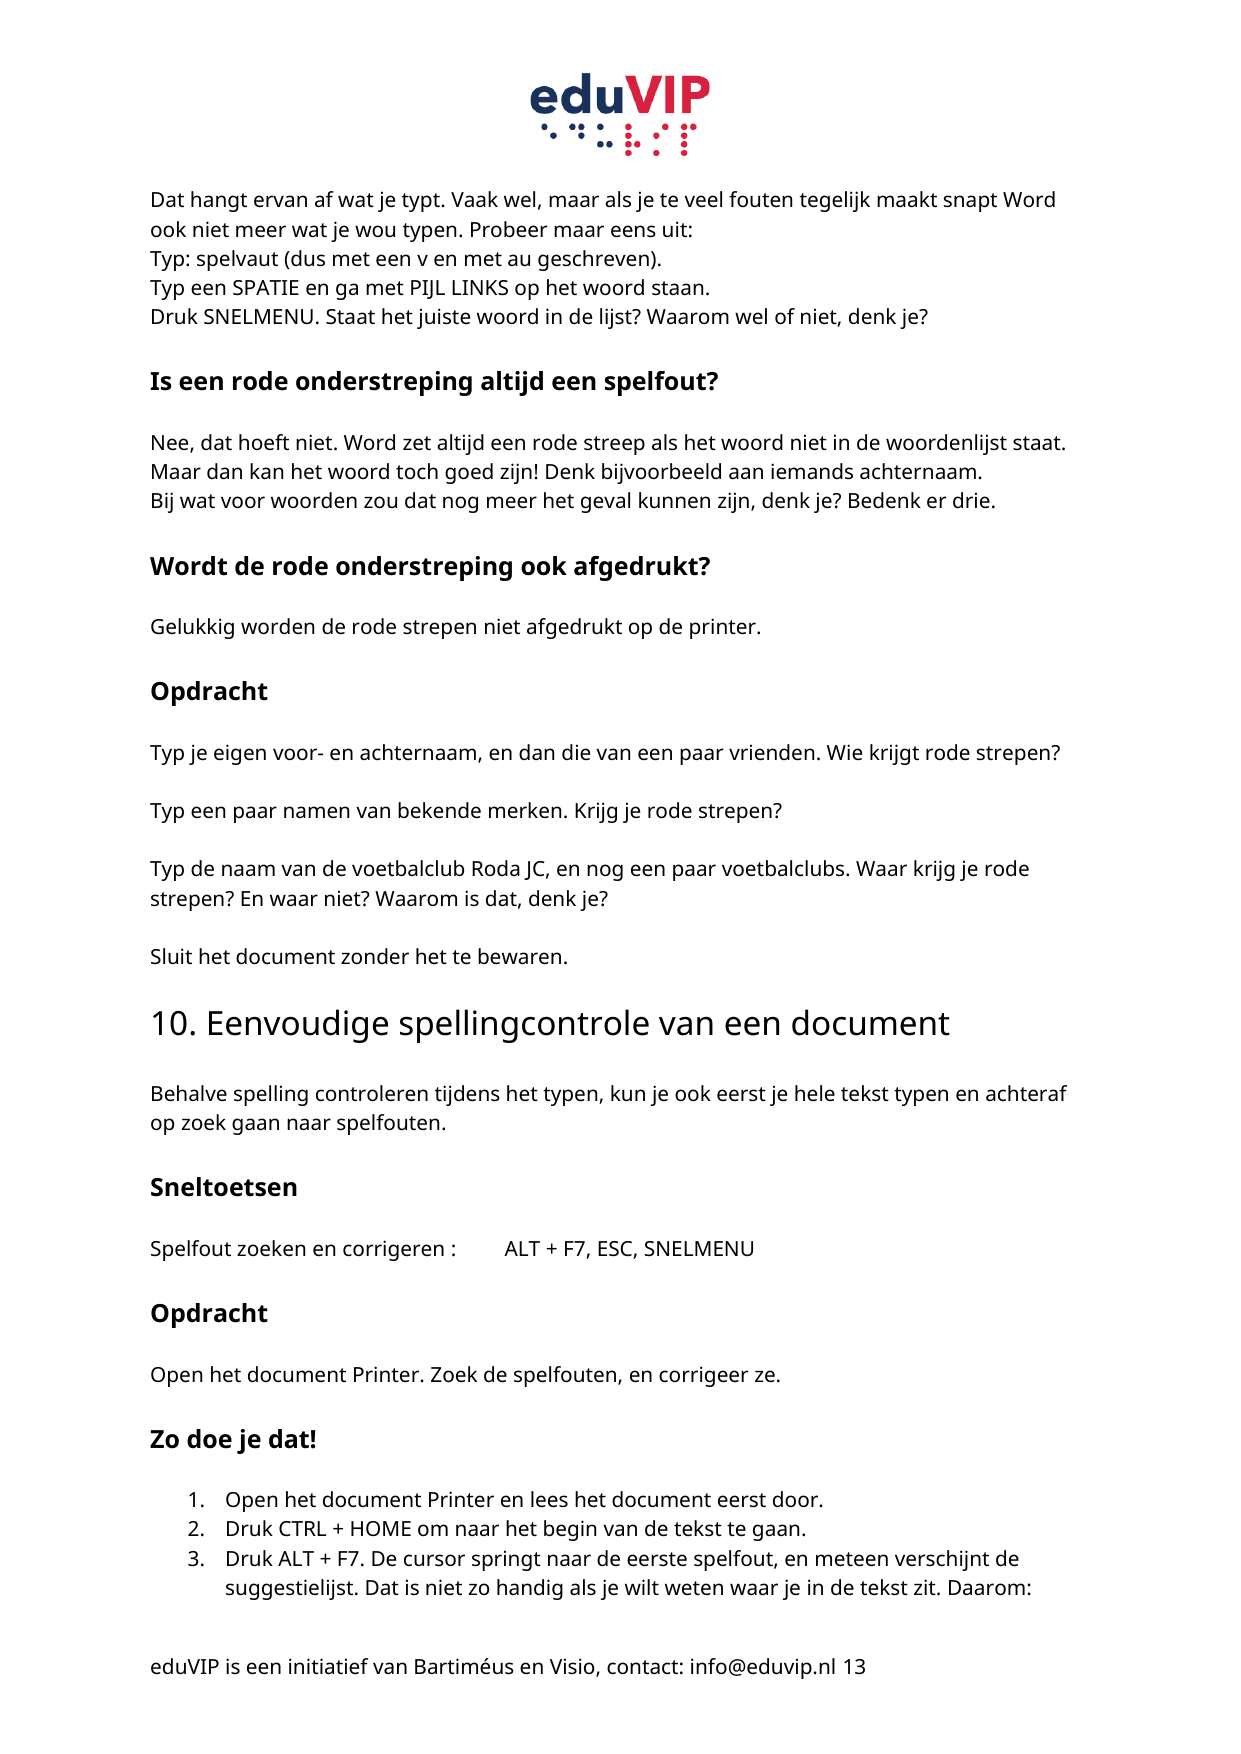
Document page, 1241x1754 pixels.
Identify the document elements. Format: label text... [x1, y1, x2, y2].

text Behalve spelling controleren tijdens het typen, kun je ook eerst je hele tekst typen en achteraf op zoek gaan naar spelfouten. [150, 1078, 1090, 1137]
picture [530, 73, 710, 156]
subtitle 10. Eenvoudige spellingcontrole van een document [150, 999, 1090, 1045]
text Dat hangt ervan af wat je typt. Vaak wel, maar als je te veel fouten tegelijk maakt snapt Word ook niet meer wat je wou typen. Probeer maar eens uit: [150, 185, 1090, 243]
subtitle Opdracht [150, 1296, 1090, 1330]
text Nee, dat hoeft niet. Word zet altijd een rode streep als het woord niet in de woordenlijst staat. Maar dan kan het woord toch goed zijn! Denk bijvoorbeeld aan iemands achternaam. [150, 427, 1090, 486]
text Druk SNELMENU. Staat het juiste woord in de lijst? Waarom wel of niet, denk je? [150, 302, 1090, 331]
subtitle Wordt de rode onderstreping ook afgedrukt? [150, 548, 1090, 582]
subtitle Opdracht [150, 674, 1090, 708]
text Open het document Printer. Zoek de spelfouten, en corrigeer ze. [150, 1359, 1090, 1388]
text Typ een paar namen van bekende merken. Krijg je rode strepen? [150, 795, 1090, 824]
text Gelukkig worden de rode strepen niet afgedrukt op de printer. [150, 611, 1090, 641]
text Typ de naam van de voetbalclub Roda JC, en nog een paar voetbalclubs. Waar krijg je rode strepen? En waar niet? Waarom is dat, denk je? [150, 854, 1090, 912]
text Sluit het document zonder het te bewaren. [150, 941, 1090, 970]
list Druk CTRL + HOME om naar het begin van de tekst te gaan. [187, 1514, 1090, 1543]
text Bij wat voor woorden zou dat nog meer het geval kunnen zijn, denk je? Bedenk er drie. [150, 486, 1090, 515]
text Spelfout zoeken en corrigeren : ALT + F7, ESC, SNELMENU [150, 1233, 1090, 1262]
text Typ je eigen voor- en achternaam, en dan die van een paar vrienden. Wie krijgt rode strepen? [150, 737, 1090, 766]
text Typ een SPATIE en ga met PIJL LINKS op het woord staan. [150, 272, 1090, 302]
subtitle Zo doe je dat! [150, 1421, 1090, 1456]
text Typ: spelvaut (dus met een v en met au geschreven). [150, 243, 1090, 272]
subtitle Is een rode onderstreping altijd een spelfout? [150, 364, 1090, 398]
list Open het document Printer en lees het document eerst door. [187, 1485, 1090, 1514]
subtitle Sneltoetsen [150, 1170, 1090, 1204]
list Druk ALT + F7. De cursor springt naar de eerste spelfout, en meteen verschijnt de suggestielijst. Dat is niet zo handig als je wilt weten waar je in de tekst zit. Daarom: [187, 1543, 1090, 1601]
